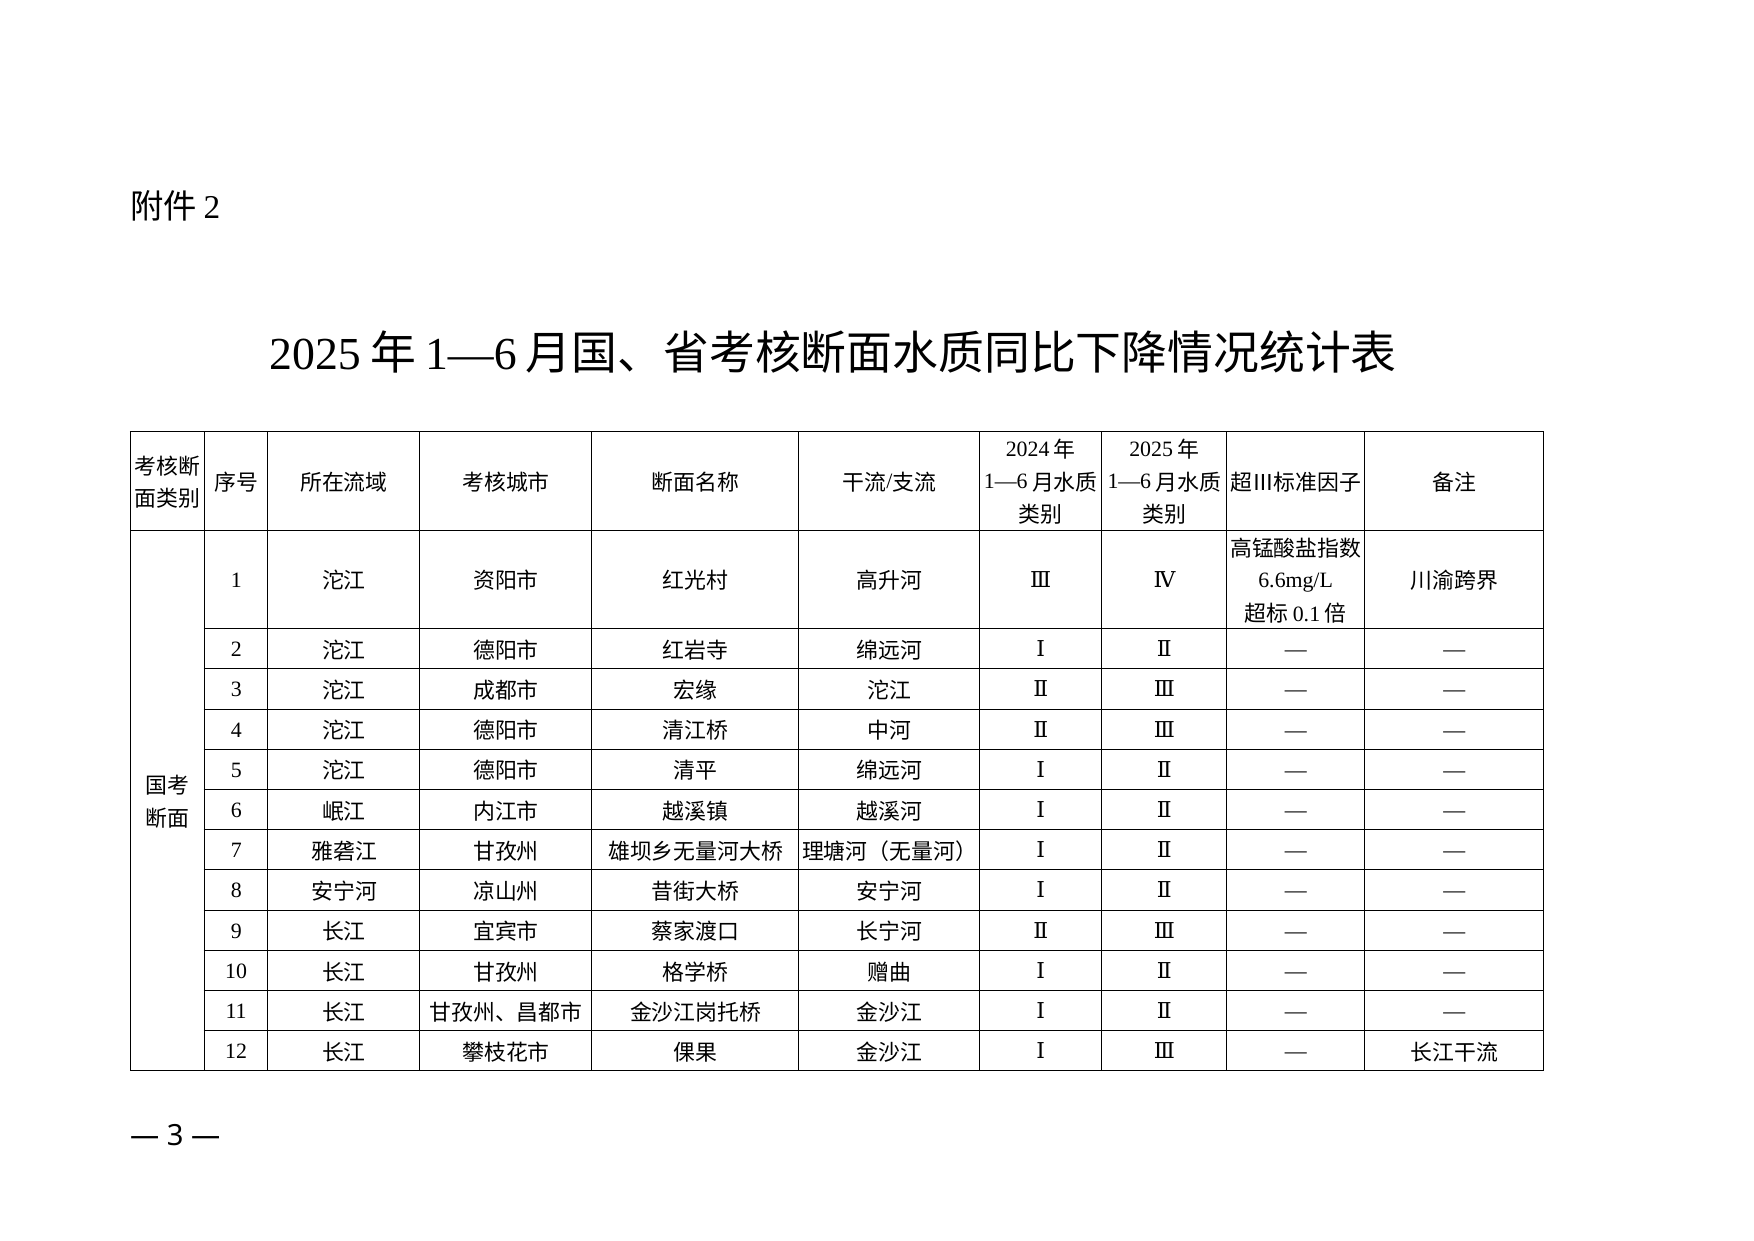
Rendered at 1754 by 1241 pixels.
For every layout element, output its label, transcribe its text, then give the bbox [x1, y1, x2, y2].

table_header 2024年 1—6月水质类别 [980, 432, 1101, 529]
table_cell 理塘河（无量河） [799, 830, 979, 869]
table_cell 3 [205, 669, 267, 708]
table_cell — [1365, 951, 1543, 990]
table_cell 高升河 [799, 531, 979, 628]
table_cell — [1227, 790, 1364, 829]
table_header 干流/支流 [799, 432, 979, 529]
table_cell Ⅰ [980, 1031, 1101, 1070]
table_cell Ⅰ [980, 870, 1101, 909]
table_cell Ⅳ [1102, 531, 1226, 628]
table_header 2025年 1—6月水质类别 [1102, 432, 1226, 529]
table_cell 德阳市 [420, 629, 591, 668]
table_header 考核断面类别 [131, 432, 204, 529]
table_cell 德阳市 [420, 750, 591, 789]
table_cell 5 [205, 750, 267, 789]
table_cell 高锰酸盐指数 6.6mg/L 超标0.1倍 [1227, 531, 1364, 628]
table_cell Ⅱ [1102, 830, 1226, 869]
table_cell 攀枝花市 [420, 1031, 591, 1070]
table_cell — [1365, 629, 1543, 668]
table_cell Ⅲ [1102, 911, 1226, 950]
table_cell 10 [205, 951, 267, 990]
table_cell 国考 断面 [131, 531, 204, 1070]
table_cell Ⅰ [980, 991, 1101, 1030]
table_cell — [1227, 870, 1364, 909]
table_cell 7 [205, 830, 267, 869]
table_cell 成都市 [420, 669, 591, 708]
table_cell 安宁河 [799, 870, 979, 909]
table_cell Ⅰ [980, 951, 1101, 990]
table_cell — [1365, 991, 1543, 1030]
table_cell 1 [205, 531, 267, 628]
table_header 序号 [205, 432, 267, 529]
table_cell Ⅱ [980, 710, 1101, 749]
table_cell 9 [205, 911, 267, 950]
table_cell Ⅱ [1102, 629, 1226, 668]
table_cell 岷江 [268, 790, 419, 829]
table_cell 凉山州 [420, 870, 591, 909]
table_cell Ⅲ [1102, 710, 1226, 749]
table_cell 8 [205, 870, 267, 909]
table_cell 绵远河 [799, 750, 979, 789]
table_cell Ⅱ [980, 669, 1101, 708]
table_cell 雄坝乡无量河大桥 [592, 830, 798, 869]
table_cell Ⅰ [980, 629, 1101, 668]
table_cell Ⅱ [1102, 991, 1226, 1030]
table_cell Ⅰ [980, 830, 1101, 869]
table_cell 雅砻江 [268, 830, 419, 869]
table_cell 长江干流 [1365, 1031, 1543, 1070]
table_header 断面名称 [592, 432, 798, 529]
table_cell 倮果 [592, 1031, 798, 1070]
table_cell 长宁河 [799, 911, 979, 950]
text 2025年1—6月国、省考核断面水质同比下降情况统计表 [130, 301, 1535, 398]
table_cell 内江市 [420, 790, 591, 829]
table_cell 长江 [268, 1031, 419, 1070]
table_cell 清江桥 [592, 710, 798, 749]
table_cell 红岩寺 [592, 629, 798, 668]
table_cell 甘孜州、昌都市 [420, 991, 591, 1030]
table_cell — [1227, 991, 1364, 1030]
table_cell 沱江 [268, 669, 419, 708]
table_cell — [1365, 911, 1543, 950]
table_cell 金沙江 [799, 1031, 979, 1070]
table_cell 长江 [268, 911, 419, 950]
table_cell 绵远河 [799, 629, 979, 668]
table_cell — [1365, 870, 1543, 909]
table_cell Ⅲ [980, 531, 1101, 628]
table_cell Ⅱ [1102, 750, 1226, 789]
table_cell 越溪河 [799, 790, 979, 829]
table_cell 11 [205, 991, 267, 1030]
table_cell 川渝跨界 [1365, 531, 1543, 628]
table_cell 6 [205, 790, 267, 829]
table_cell — [1227, 669, 1364, 708]
table_cell — [1227, 629, 1364, 668]
table_cell — [1227, 830, 1364, 869]
table_header 考核城市 [420, 432, 591, 529]
table_cell — [1365, 710, 1543, 749]
table_cell 昔街大桥 [592, 870, 798, 909]
table_cell 宏缘 [592, 669, 798, 708]
table_cell Ⅱ [1102, 951, 1226, 990]
table_cell — [1227, 951, 1364, 990]
table_cell 甘孜州 [420, 951, 591, 990]
table_cell Ⅲ [1102, 1031, 1226, 1070]
table_cell — [1227, 710, 1364, 749]
table_cell 甘孜州 [420, 830, 591, 869]
table_cell 红光村 [592, 531, 798, 628]
table_header 超Ⅲ标准因子 [1227, 432, 1364, 529]
table_cell 沱江 [268, 629, 419, 668]
table_cell 12 [205, 1031, 267, 1070]
table_cell — [1365, 830, 1543, 869]
table_cell 4 [205, 710, 267, 749]
table_cell 中河 [799, 710, 979, 749]
table_cell 清平 [592, 750, 798, 789]
table_cell Ⅰ [980, 790, 1101, 829]
table_cell 资阳市 [420, 531, 591, 628]
table_cell Ⅱ [980, 911, 1101, 950]
table_cell 沱江 [268, 531, 419, 628]
table_cell — [1227, 911, 1364, 950]
table_cell 安宁河 [268, 870, 419, 909]
table_cell — [1365, 750, 1543, 789]
table_cell 2 [205, 629, 267, 668]
table_cell 越溪镇 [592, 790, 798, 829]
table_cell 长江 [268, 991, 419, 1030]
table_cell 蔡家渡口 [592, 911, 798, 950]
table_cell 沱江 [799, 669, 979, 708]
table_cell — [1227, 750, 1364, 789]
table_cell 格学桥 [592, 951, 798, 990]
table_cell 金沙江 [799, 991, 979, 1030]
table_cell 沱江 [268, 750, 419, 789]
table_cell 沱江 [268, 710, 419, 749]
table_cell Ⅱ [1102, 870, 1226, 909]
table_cell — [1365, 669, 1543, 708]
table_cell 宜宾市 [420, 911, 591, 950]
table_cell 金沙江岗托桥 [592, 991, 798, 1030]
text 附件2 [130, 171, 1535, 236]
table_cell 赠曲 [799, 951, 979, 990]
table_cell — [1365, 790, 1543, 829]
table_header 备注 [1365, 432, 1543, 529]
table_cell Ⅱ [1102, 790, 1226, 829]
table_cell Ⅲ [1102, 669, 1226, 708]
table_cell 德阳市 [420, 710, 591, 749]
table_cell Ⅰ [980, 750, 1101, 789]
table_cell — [1227, 1031, 1364, 1070]
table_header 所在流域 [268, 432, 419, 529]
table_cell 长江 [268, 951, 419, 990]
